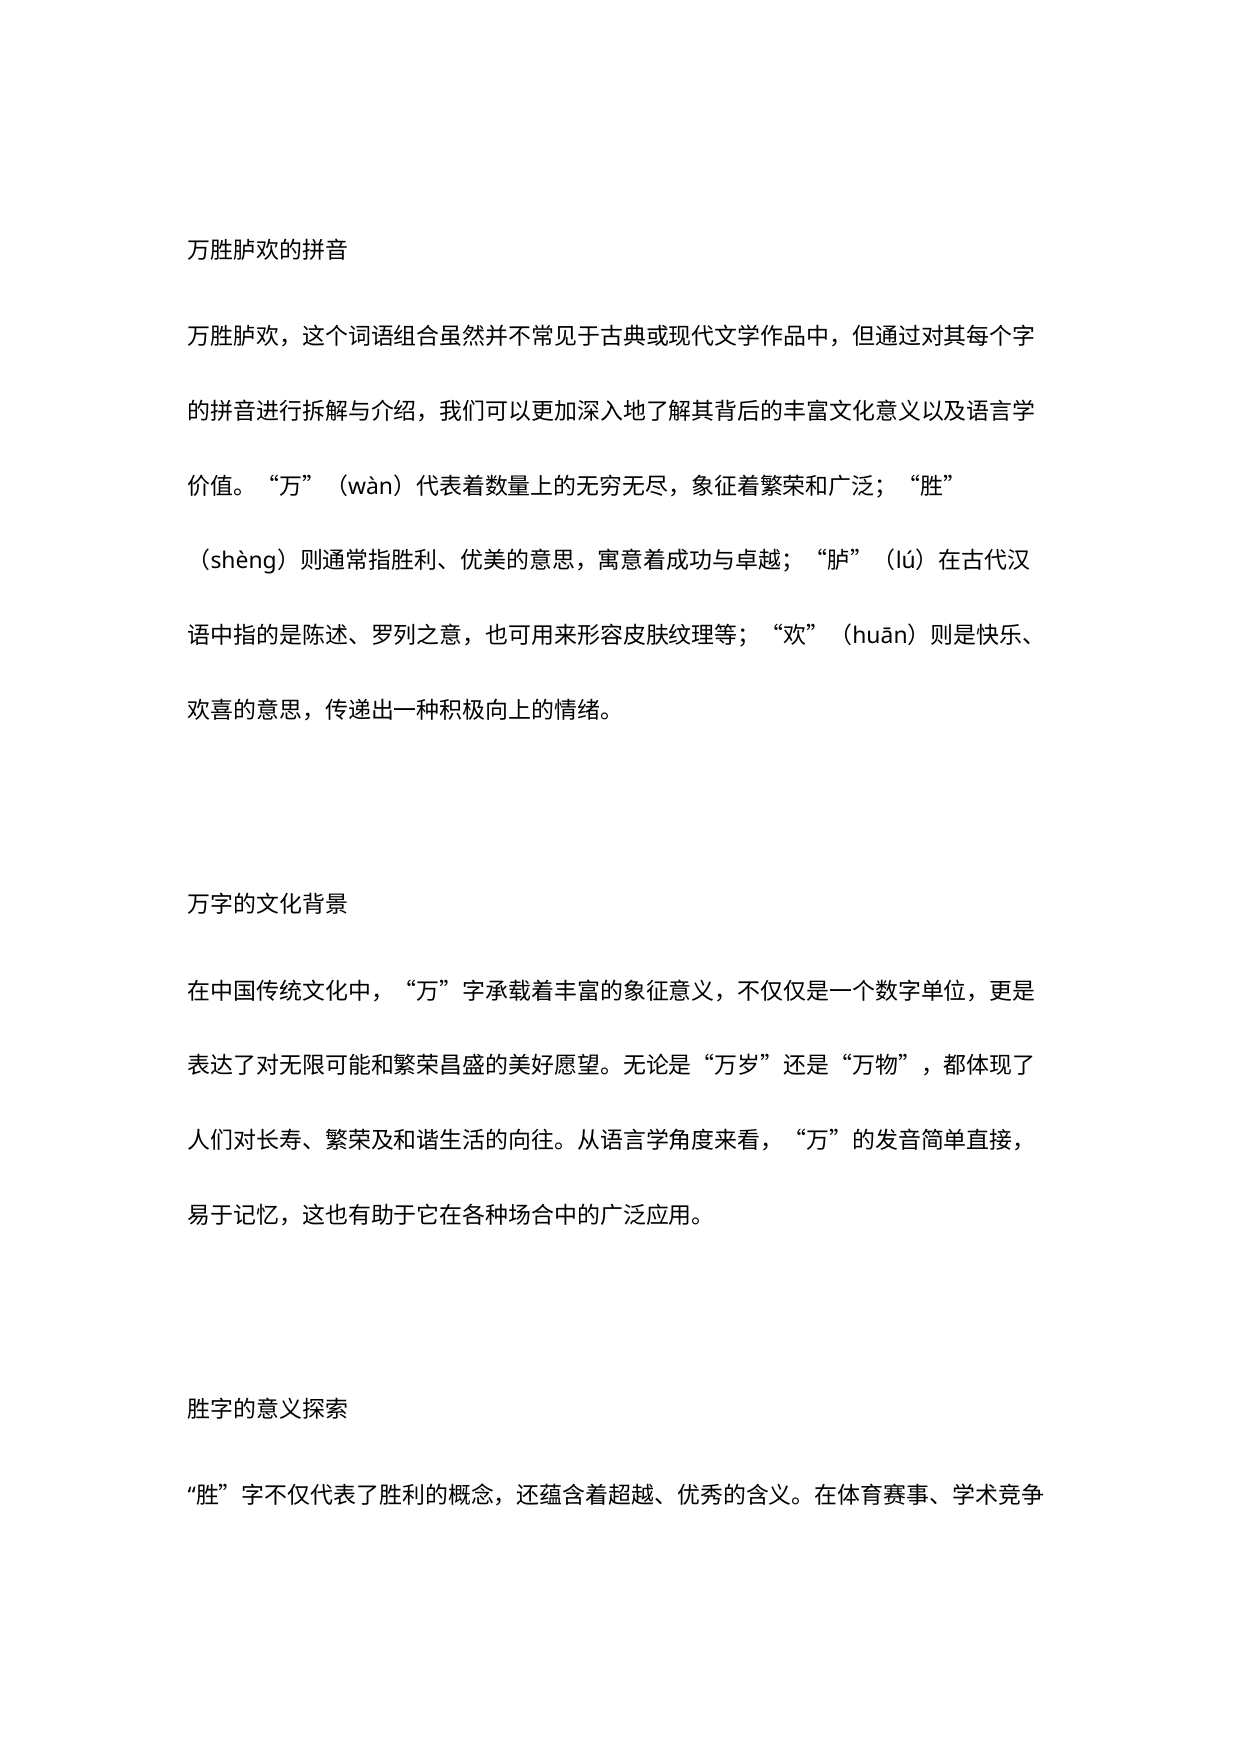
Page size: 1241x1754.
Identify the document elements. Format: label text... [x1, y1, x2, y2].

text 在中国传统文化中，“万”字承载着丰富的象征意义，不仅仅是一个数字单位，更是表达了对无限可能和繁荣昌盛的美好愿望。无论是“万岁”还是“万物”，都体现了人们对长寿、繁荣及和谐生活的向往。从语言学角度来看，“万”的发音简单直接，易于记忆，这也有助于它在各种场合中的广泛应用。 [187, 957, 1053, 1246]
text 万字的文化背景 [187, 870, 1053, 935]
text 万胜胪欢，这个词语组合虽然并不常见于古典或现代文学作品中，但通过对其每个字的拼音进行拆解与介绍，我们可以更加深入地了解其背后的丰富文化意义以及语言学价值。“万”（wàn）代表着数量上的无穷无尽，象征着繁荣和广泛；“胜”（shèng）则通常指胜利、优美的意思，寓意着成功与卓越；“胪”（lú）在古代汉语中指的是陈述、罗列之意，也可用来形容皮肤纹理等；“欢”（huān）则是快乐、欢喜的意思，传递出一种积极向上的情绪。 [187, 302, 1053, 741]
text 胜字的意义探索 [187, 1375, 1053, 1440]
text 万胜胪欢的拼音 [187, 216, 1053, 281]
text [187, 1462, 1053, 1527]
